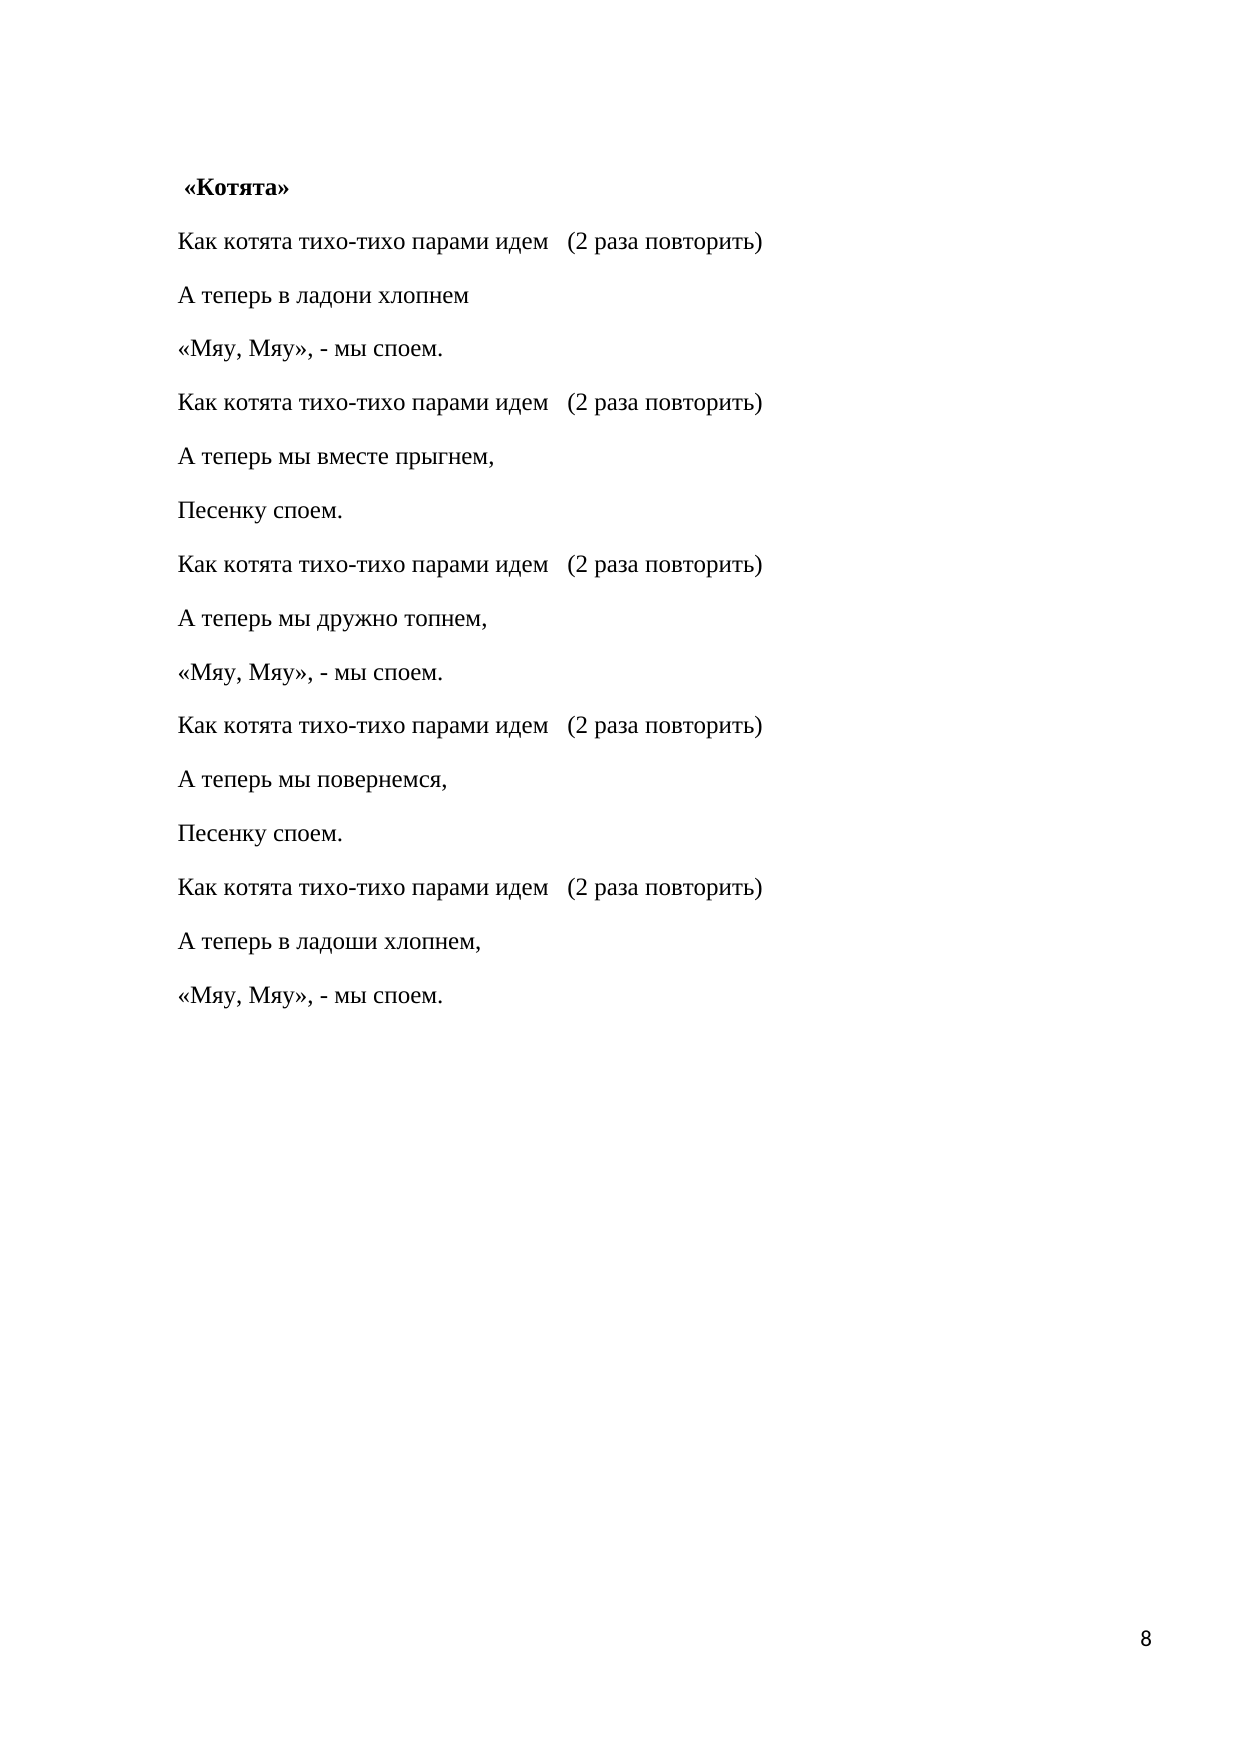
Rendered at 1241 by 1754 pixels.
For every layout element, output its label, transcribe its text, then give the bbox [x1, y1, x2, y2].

text Как котята тихо-тихо парами идем (2 раза повторить) [177, 387, 1152, 416]
text А теперь мы повернемся, [177, 764, 1152, 793]
text «Мяу, Мяу», - мы споем. [177, 333, 1152, 362]
text «Котята» [177, 172, 1152, 201]
text «Мяу, Мяу», - мы споем. [177, 980, 1152, 1008]
text А теперь в ладоши хлопнем, [177, 926, 1152, 955]
text А теперь мы дружно топнем, [177, 603, 1152, 632]
text Как котята тихо-тихо парами идем (2 раза повторить) [177, 226, 1152, 254]
text Как котята тихо-тихо парами идем (2 раза повторить) [177, 549, 1152, 578]
text А теперь мы вместе прыгнем, [177, 441, 1152, 470]
text Песенку споем. [177, 495, 1152, 524]
text Песенку споем. [177, 818, 1152, 847]
text Как котята тихо-тихо парами идем (2 раза повторить) [177, 711, 1152, 739]
text Как котята тихо-тихо парами идем (2 раза повторить) [177, 872, 1152, 901]
text «Мяу, Мяу», - мы споем. [177, 657, 1152, 685]
text А теперь в ладони хлопнем [177, 280, 1152, 308]
